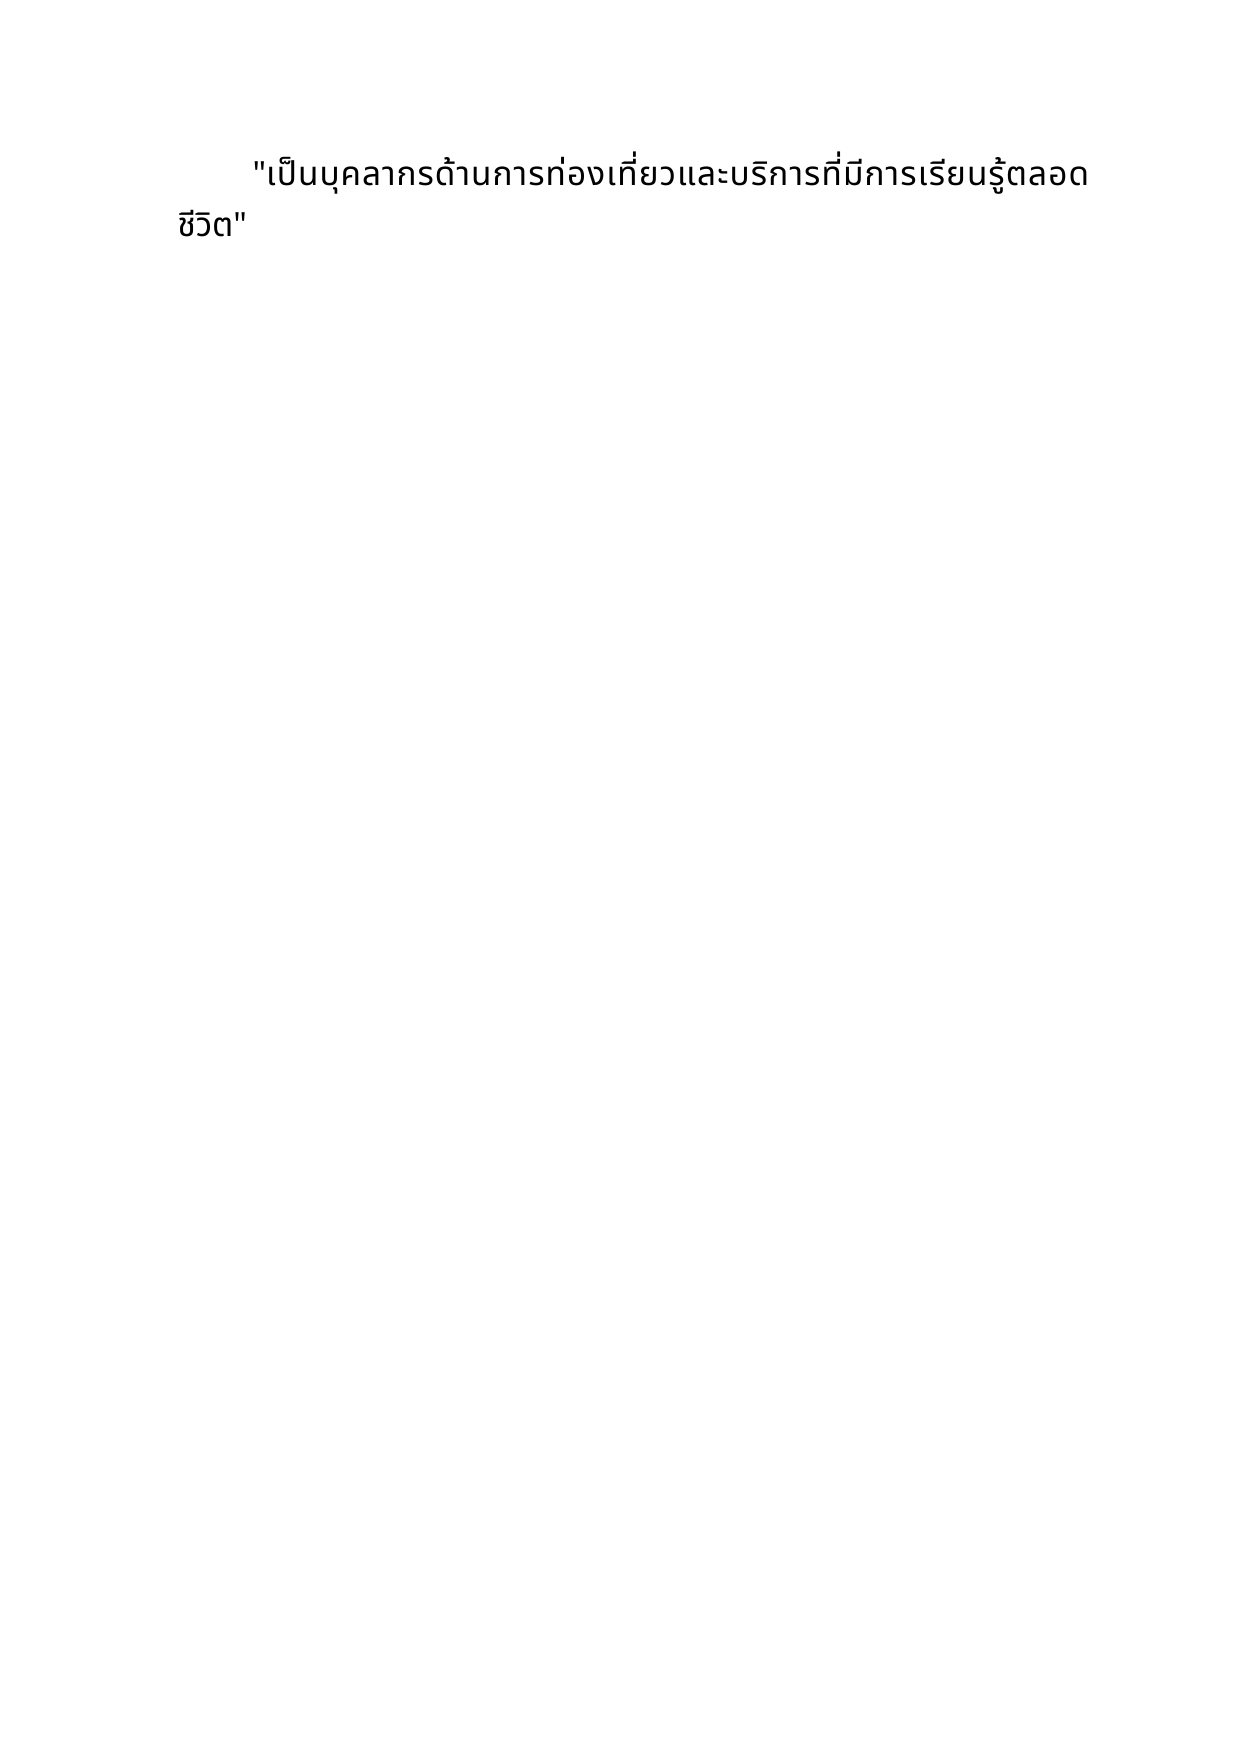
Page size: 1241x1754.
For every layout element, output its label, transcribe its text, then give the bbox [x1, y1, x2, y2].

text "เป็นบุคลากรด้านการท่องเที่ยวและบริการที่มีการเรียนรู้ตลอดชีวิต" [177, 150, 1090, 251]
